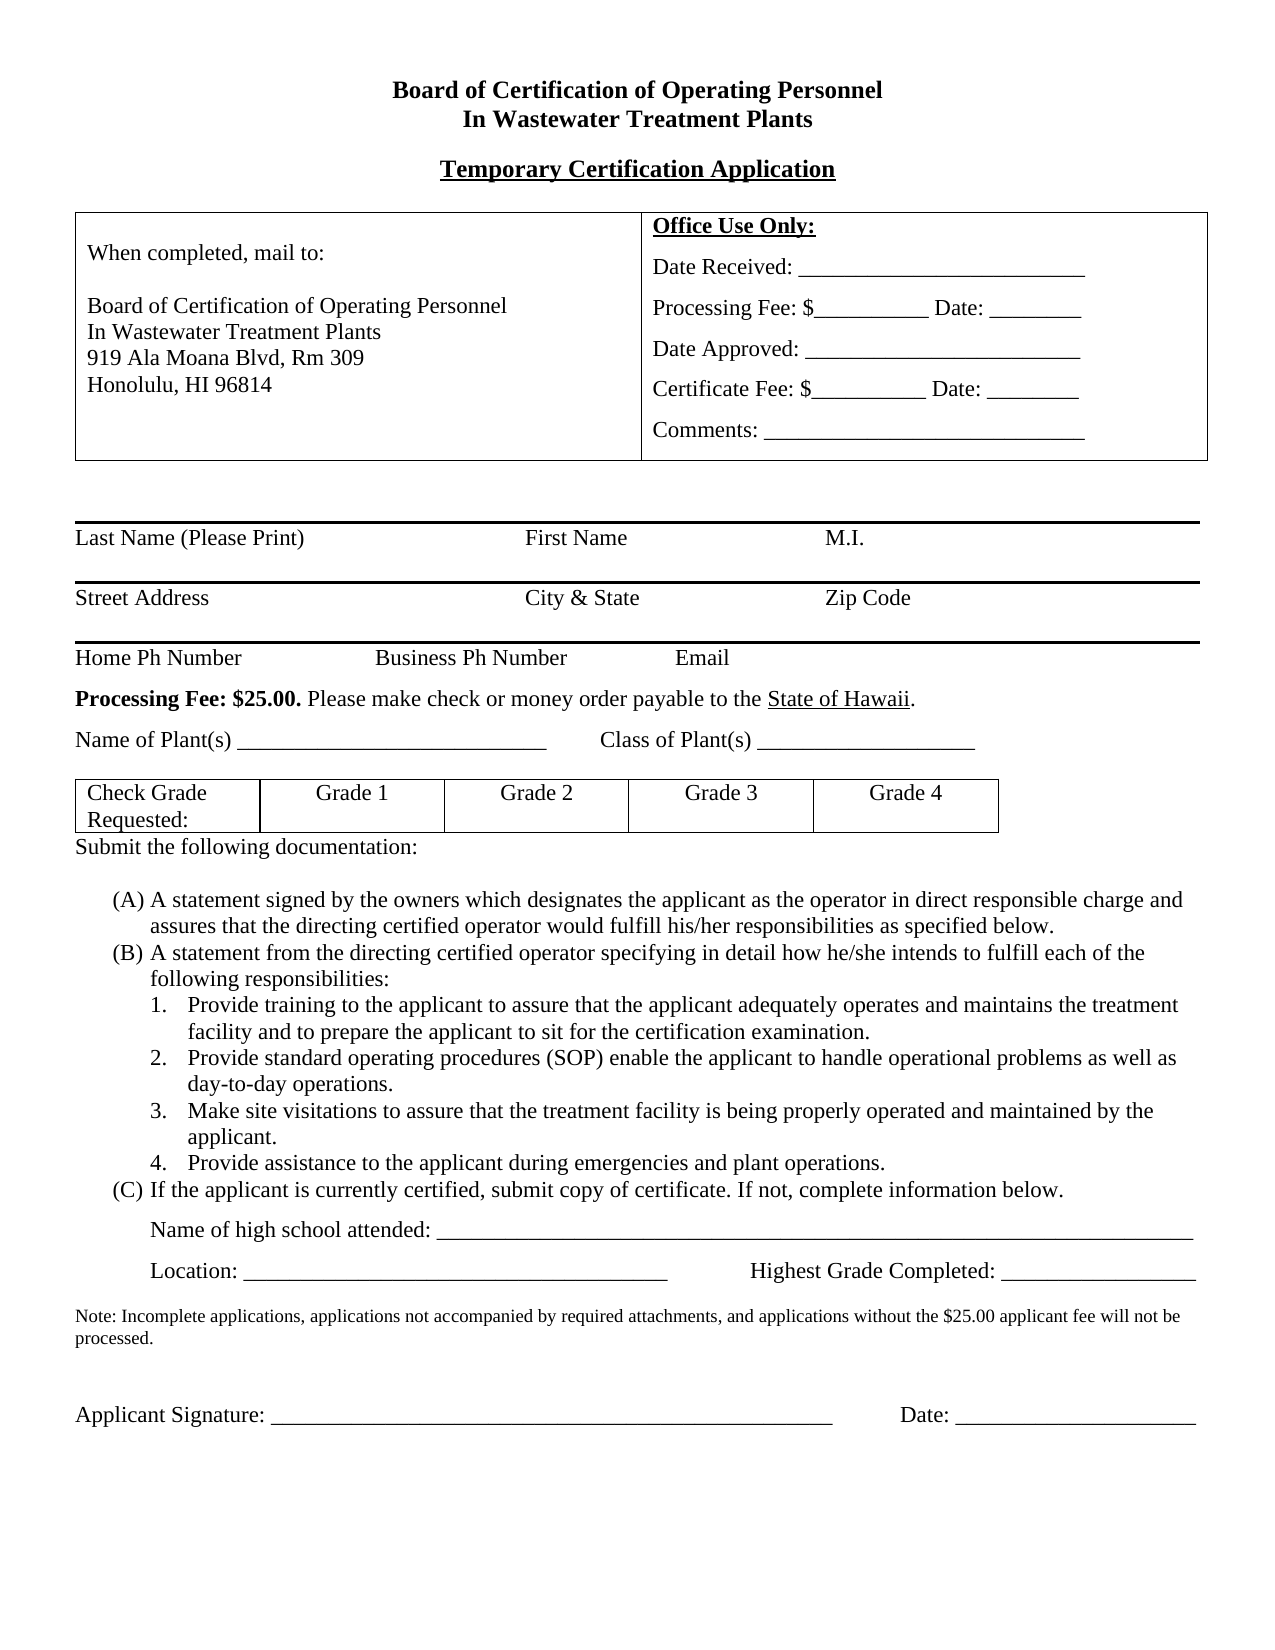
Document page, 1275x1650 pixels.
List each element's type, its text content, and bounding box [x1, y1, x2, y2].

list Make site visitations to assure that the treatment facility is being properly operated and maintained by the applicant. [150, 1097, 1200, 1149]
list A statement signed by the owners which designates the applicant as the operator in direct responsible charge and assures that the directing certified operator would fulfill his/her responsibilities as specified below. [112, 886, 1200, 939]
list A statement from the directing certified operator specifying in detail how he/she intends to fulfill each of the following responsibilities: [112, 939, 1200, 991]
text Street Address City & State Zip Code [75, 584, 1200, 610]
text Processing Fee: $25.00. Please make check or money order payable to the State of Hawaii. [75, 685, 1200, 711]
table_header Grade 3 [629, 780, 813, 832]
text In Wastewater Treatment Plants [75, 104, 1200, 132]
table_header Grade 2 [445, 780, 628, 832]
text Temporary Certification Application [75, 154, 1200, 183]
table_header Office Use Only: Date Received: _________________________ Processing Fee: $__________ Date: ________ Date Approved: ________________________ Certificate Fee: $__________ Date: ________ Comments: ____________________________ [642, 213, 1207, 460]
table_header Check Grade Requested: [76, 780, 259, 832]
text Name of Plant(s) ___________________________ Class of Plant(s) ___________________ [75, 726, 1200, 752]
text Submit the following documentation: [75, 833, 1200, 859]
list Provide standard operating procedures (SOP) enable the applicant to handle operational problems as well as day-to-day operations. [150, 1044, 1200, 1097]
list Location: _____________________________________ Highest Grade Completed: _________________ [150, 1257, 1200, 1284]
text Applicant Signature: _________________________________________________ Date: _____________________ [75, 1401, 1200, 1427]
list Name of high school attended: __________________________________________________________________ [150, 1217, 1200, 1243]
text Last Name (Please Print) First Name M.I. [75, 524, 1200, 550]
text Note: Incomplete applications, applications not accompanied by required attachments, and applications without the $25.00 applicant fee will not be processed. [75, 1305, 1200, 1348]
list Provide assistance to the applicant during emergencies and plant operations. [150, 1149, 1200, 1176]
text Board of Certification of Operating Personnel [75, 75, 1200, 104]
table_header Grade 4 [814, 780, 998, 832]
table_header Grade 1 [261, 780, 444, 832]
text Home Ph Number Business Ph Number Email [75, 644, 1200, 671]
list Provide training to the applicant to assure that the applicant adequately operates and maintains the treatment facility and to prepare the applicant to sit for the certification examination. [150, 991, 1200, 1044]
table_header When completed, mail to: Board of Certification of Operating Personnel In Wastewater Treatment Plants 919 Ala Moana Blvd, Rm 309 Honolulu, HI 96814 [76, 213, 641, 460]
list If the applicant is currently certified, submit copy of certificate. If not, complete information below. [112, 1176, 1200, 1202]
